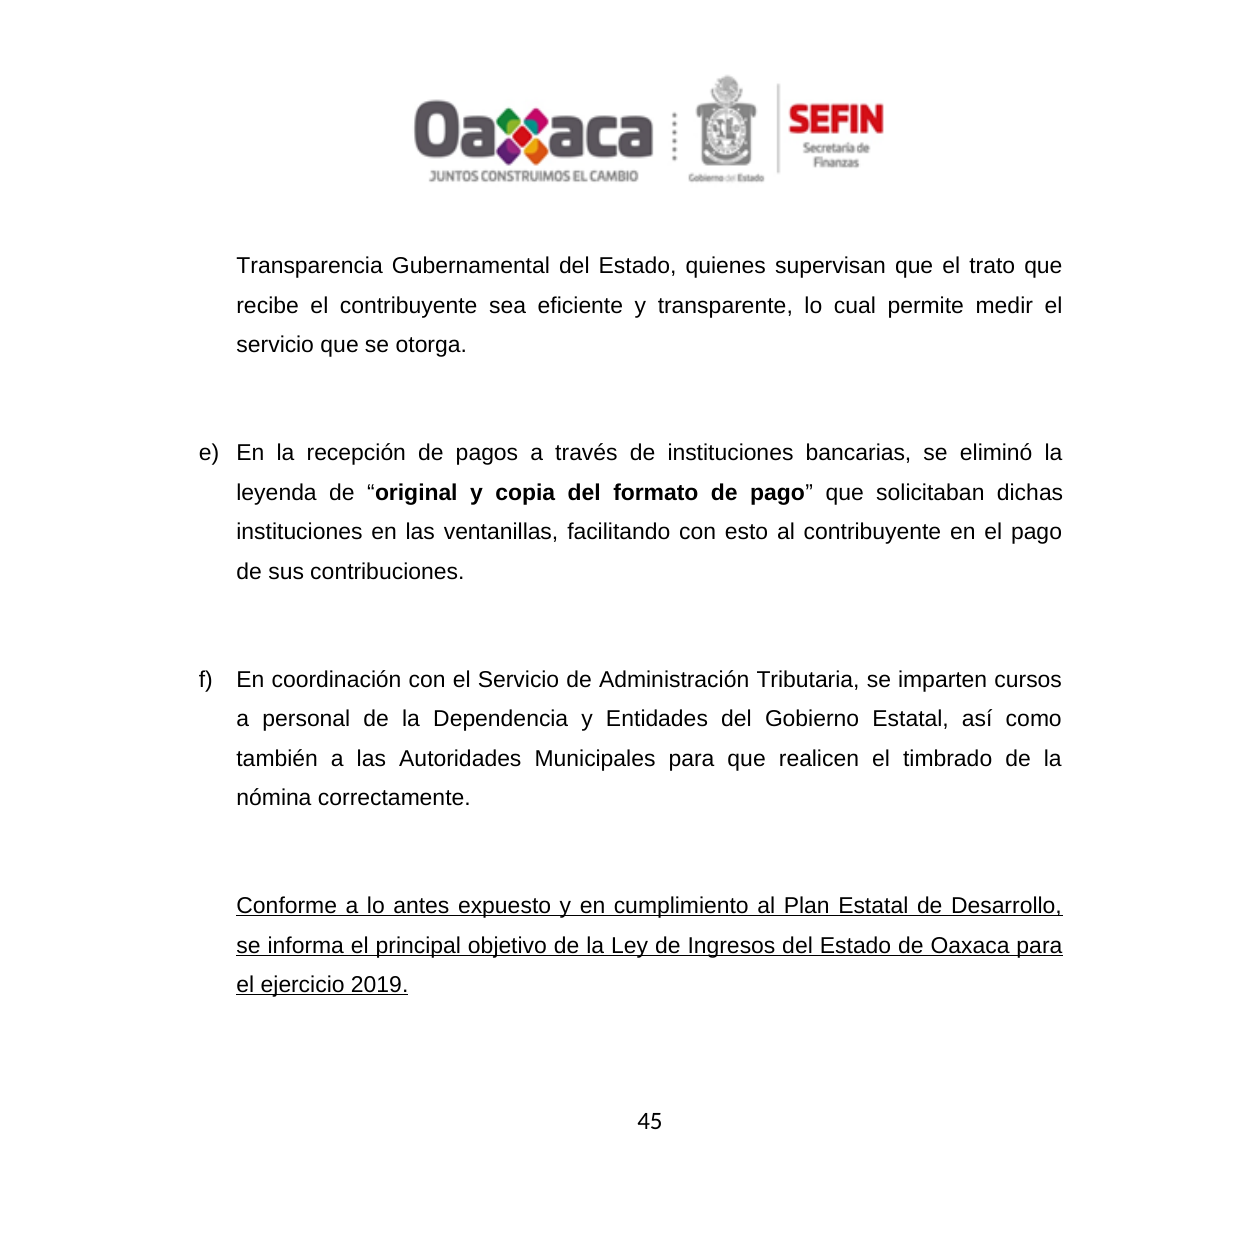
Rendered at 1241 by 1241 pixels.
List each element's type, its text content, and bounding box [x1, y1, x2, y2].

text Conforme a lo antes expuesto y en cumplimiento al Plan Estatal de Desarrollo, se informa el principal objetivo de la Ley de Ingresos del Estado de Oaxaca para el ejercicio 2019. [236, 956, 1063, 998]
list En la recepción de pagos a través de instituciones bancarias, se eliminó la leyenda de “original y copia del formato de pago” que solicitaban dichas instituciones en las ventanillas, facilitando con esto al contribuyente en el pago de sus contribuciones. [199, 439, 1063, 584]
list En coordinación con el Servicio de Administración Tributaria, se imparten cursos a personal de la Dependencia y Entidades del Gobierno Estatal, así como también a las Autoridades Municipales para que realicen el timbrado de la nómina correctamente. [199, 666, 1063, 811]
picture [408, 73, 891, 193]
text Conforme a lo antes expuesto y en cumplimiento al Plan Estatal de Desarrollo, se informa el principal objetivo de la Ley de Ingresos del Estado de Oaxaca para el ejercicio 2019. [236, 892, 1063, 915]
text Conforme a lo antes expuesto y en cumplimiento al Plan Estatal de Desarrollo, se informa el principal objetivo de la Ley de Ingresos del Estado de Oaxaca para el ejercicio 2019. [236, 916, 1063, 955]
